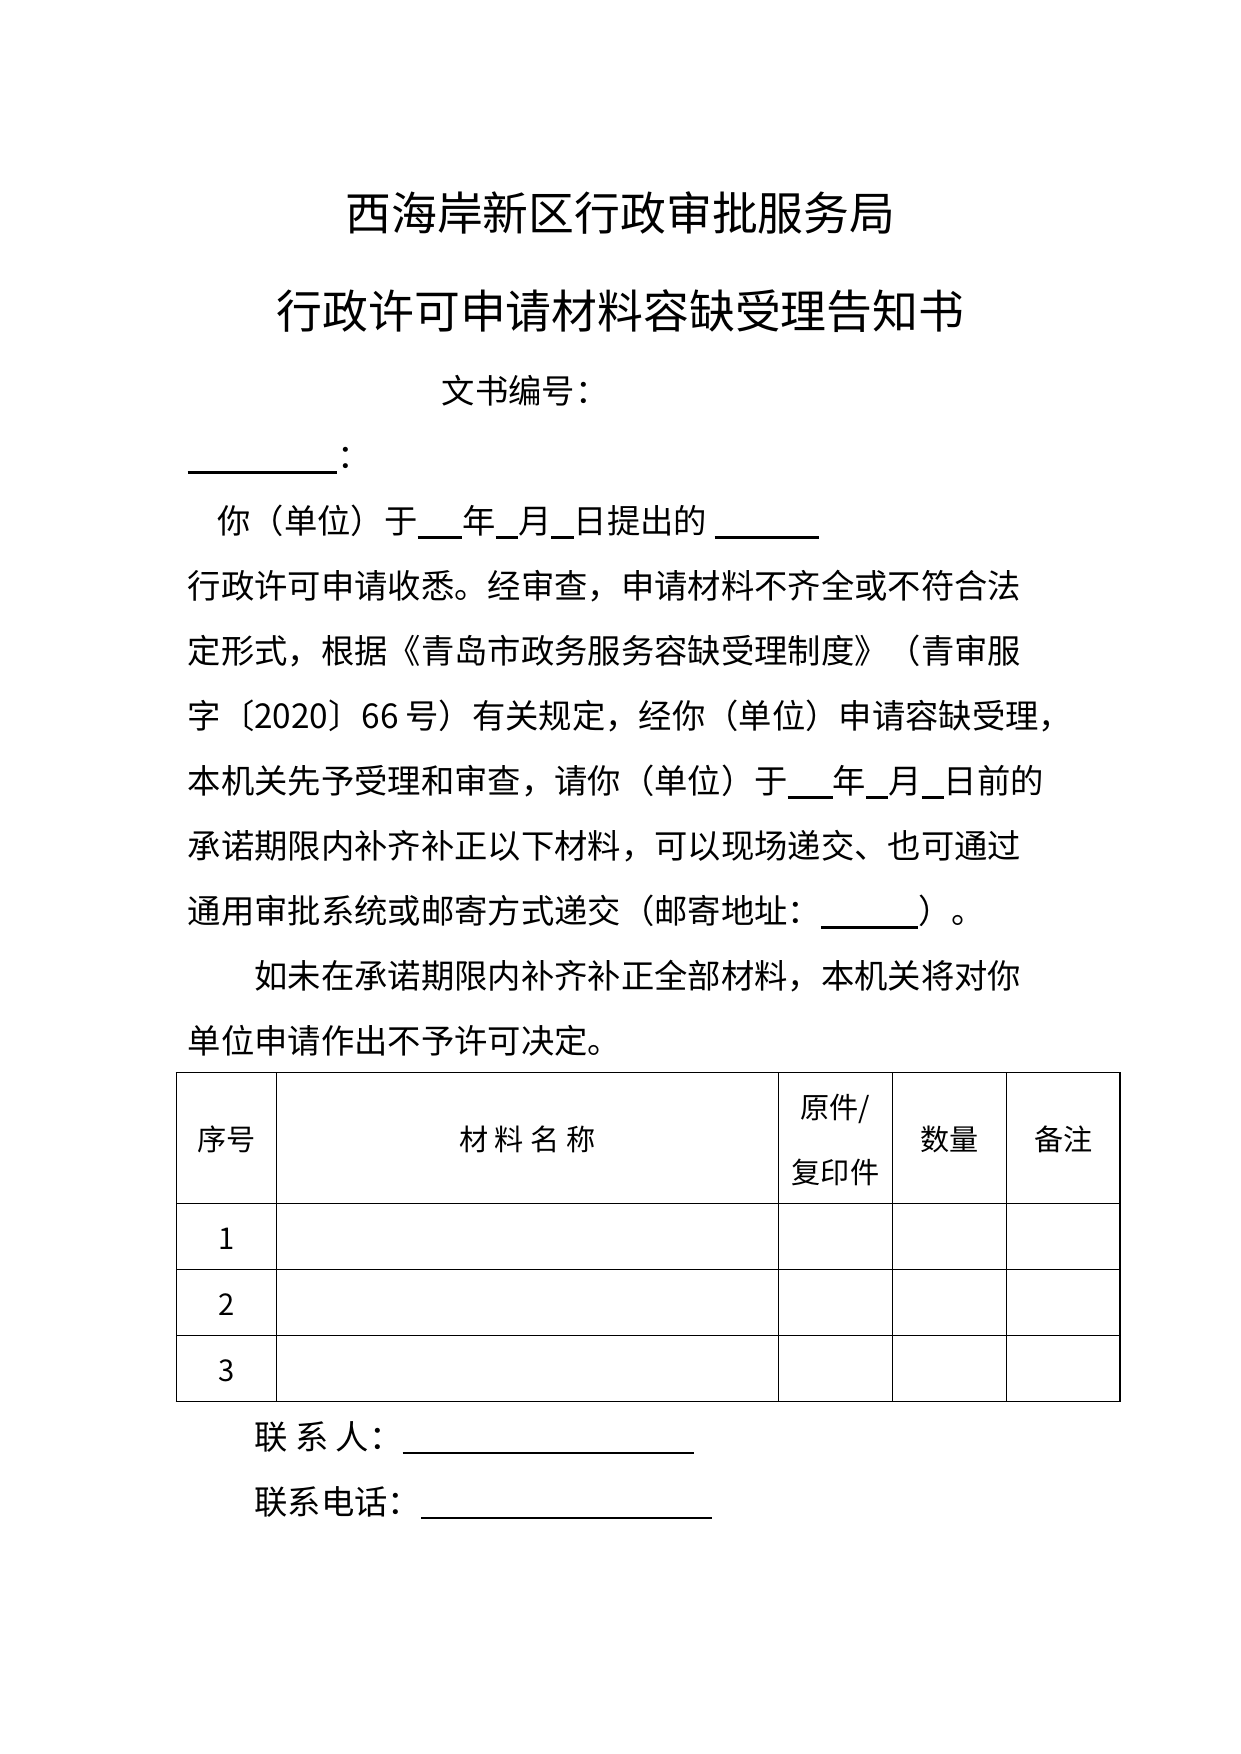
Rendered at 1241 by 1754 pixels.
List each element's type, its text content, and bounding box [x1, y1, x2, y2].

text 行政许可申请材料容缺受理告知书 [187, 259, 1053, 357]
text 行政许可申请收悉。经审查，申请材料不齐全或不符合法定形式，根据《青岛市政务服务容缺受理制度》（青审服字〔2020〕66号）有关规定，经你（单位）申请容缺受理，本机关先予受理和审查，请你（单位）于 年 月 日前的承诺期限内补齐补正以下材料，可以现场递交、也可通过通用审批系统或邮寄方式递交（邮寄地址： ）。 [187, 552, 1053, 942]
table_header 序号 [177, 1073, 276, 1203]
table_cell [277, 1204, 778, 1269]
table_cell [1007, 1270, 1119, 1335]
table_cell [779, 1270, 892, 1335]
text 你（单位）于 年 月 日提出的 [187, 487, 1053, 552]
table_cell [1007, 1336, 1119, 1401]
table_header 原件/复印件 [779, 1073, 892, 1203]
table_cell [893, 1270, 1006, 1335]
table_cell [277, 1336, 778, 1401]
table_cell 1 [177, 1204, 276, 1269]
text 联 系 人： [187, 1402, 1053, 1467]
table_cell [1007, 1204, 1119, 1269]
text 西海岸新区行政审批服务局 [187, 162, 1053, 259]
table_cell [893, 1204, 1006, 1269]
table_cell [277, 1270, 778, 1335]
table_cell 3 [177, 1336, 276, 1401]
table_cell 2 [177, 1270, 276, 1335]
table_header 材 料 名 称 [277, 1073, 778, 1203]
table_cell [893, 1336, 1006, 1401]
table_cell [779, 1204, 892, 1269]
table_header 备注 [1007, 1073, 1119, 1203]
table_cell [779, 1336, 892, 1401]
text ： [187, 422, 1053, 487]
text 如未在承诺期限内补齐补正全部材料，本机关将对你单位申请作出不予许可决定。 [187, 942, 1053, 1072]
text 文书编号： [187, 357, 1053, 422]
table_header 数量 [893, 1073, 1006, 1203]
text 联系电话： [187, 1467, 1053, 1532]
